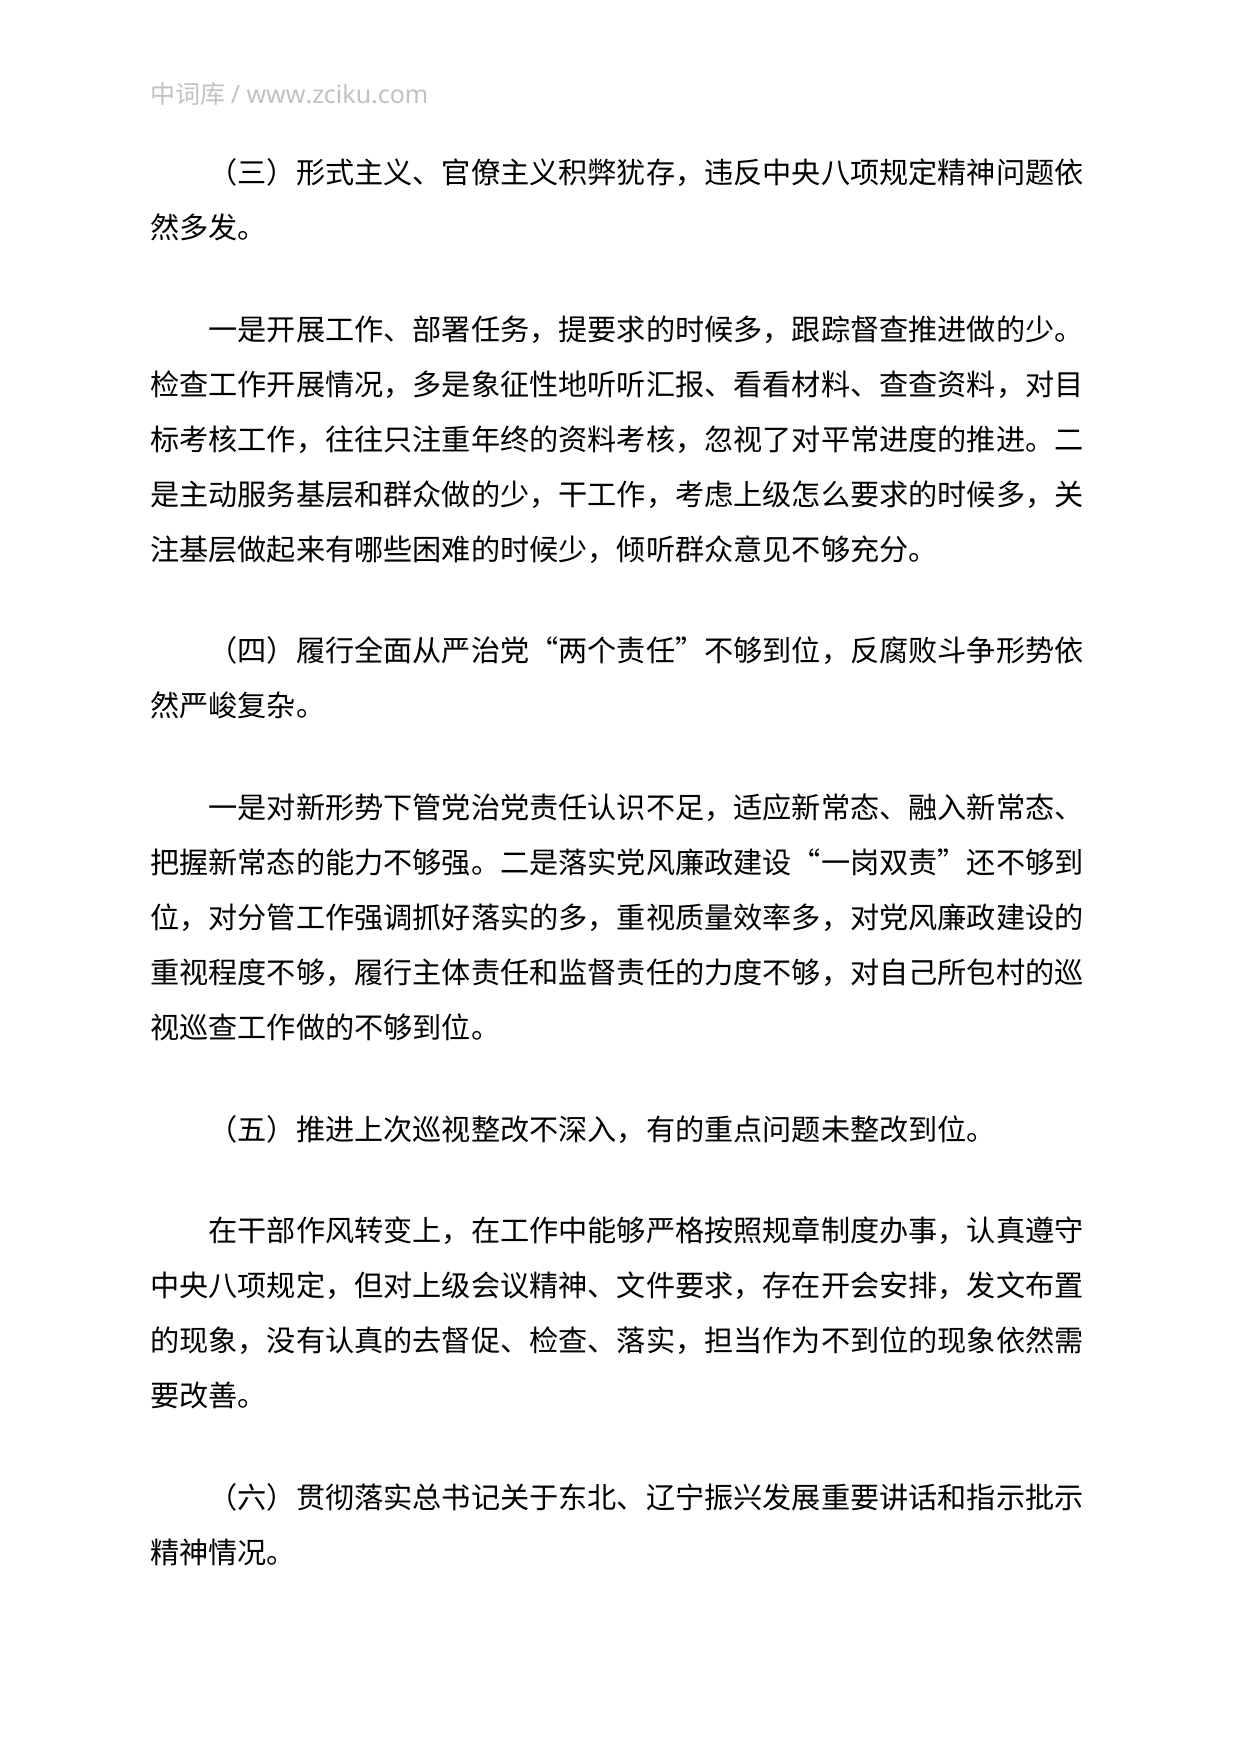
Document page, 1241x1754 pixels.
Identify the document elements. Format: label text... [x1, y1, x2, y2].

text 一是对新形势下管党治党责任认识不足，适应新常态、融入新常态、把握新常态的能力不够强。二是落实党风廉政建设“一岗双责”还不够到位，对分管工作强调抓好落实的多，重视质量效率多，对党风廉政建设的重视程度不够，履行主体责任和监督责任的力度不够，对自己所包村的巡视巡查工作做的不够到位。 [150, 785, 1090, 1047]
text （三）形式主义、官僚主义积弊犹存，违反中央八项规定精神问题依然多发。 [150, 150, 1090, 247]
text 在干部作风转变上，在工作中能够严格按照规章制度办事，认真遵守中央八项规定，但对上级会议精神、文件要求，存在开会安排，发文布置的现象，没有认真的去督促、检查、落实，担当作为不到位的现象依然需要改善。 [150, 1208, 1090, 1415]
text （六）贯彻落实总书记关于东北、辽宁振兴发展重要讲话和指示批示精神情况。 [150, 1474, 1090, 1571]
text （四）履行全面从严治党“两个责任”不够到位，反腐败斗争形势依然严峻复杂。 [150, 628, 1090, 725]
text 一是开展工作、部署任务，提要求的时候多，跟踪督查推进做的少。检查工作开展情况，多是象征性地听听汇报、看看材料、查查资料，对目标考核工作，往往只注重年终的资料考核，忽视了对平常进度的推进。二是主动服务基层和群众做的少，干工作，考虑上级怎么要求的时候多，关注基层做起来有哪些困难的时候少，倾听群众意见不够充分。 [150, 307, 1090, 568]
text （五）推进上次巡视整改不深入，有的重点问题未整改到位。 [150, 1106, 1090, 1148]
